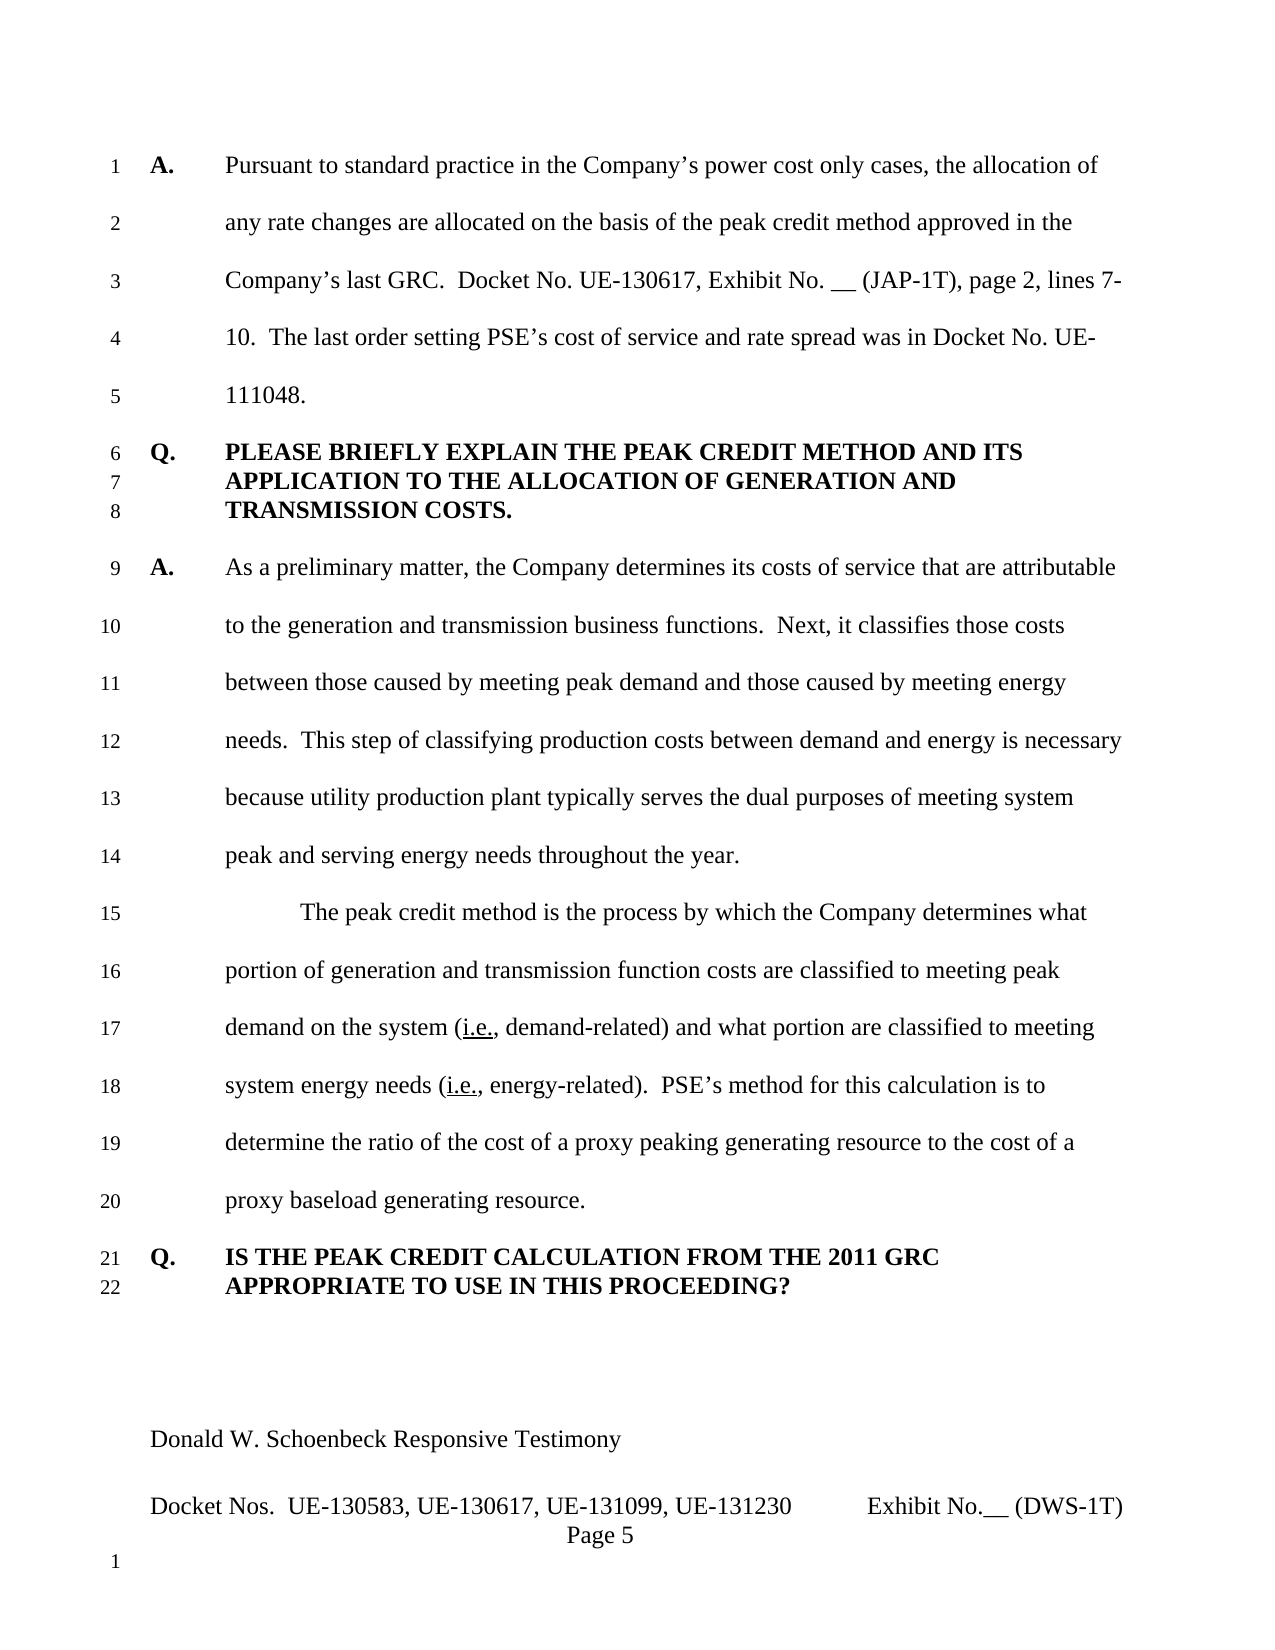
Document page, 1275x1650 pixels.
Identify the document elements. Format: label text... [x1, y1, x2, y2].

text Q. PLEASE BRIEFLY EXPLAIN THE PEAK CREDIT METHOD AND ITS APPLICATION TO THE ALLOCATION OF GENERATION AND TRANSMISSION COSTS. [150, 437, 1125, 524]
text A. Pursuant to standard practice in the Company’s power cost only cases, the allocation of any rate changes are allocated on the basis of the peak credit method approved in the Company’s last GRC. Docket No. UE-130617, Exhibit No. __ (JAP-1T), page 2, lines 7-10. The last order setting PSE’s cost of service and rate spread was in Docket No. UE-111048. [150, 150, 1125, 409]
text Q. IS THE PEAK CREDIT CALCULATION FROM THE 2011 GRC APPROPRIATE TO USE IN THIS PROCEEDING? [150, 1242, 1125, 1300]
text The peak credit method is the process by which the Company determines what portion of generation and transmission function costs are classified to meeting peak demand on the system (i.e., demand-related) and what portion are classified to meeting system energy needs (i.e., energy-related). PSE’s method for this calculation is to determine the ratio of the cost of a proxy peaking generating resource to the cost of a proxy baseload generating resource. [225, 897, 1125, 1214]
text A. As a preliminary matter, the Company determines its costs of service that are attributable to the generation and transmission business functions. Next, it classifies those costs between those caused by meeting peak demand and those caused by meeting energy needs. This step of classifying production costs between demand and energy is necessary because utility production plant typically serves the dual purposes of meeting system peak and serving energy needs throughout the year. [150, 552, 1125, 869]
